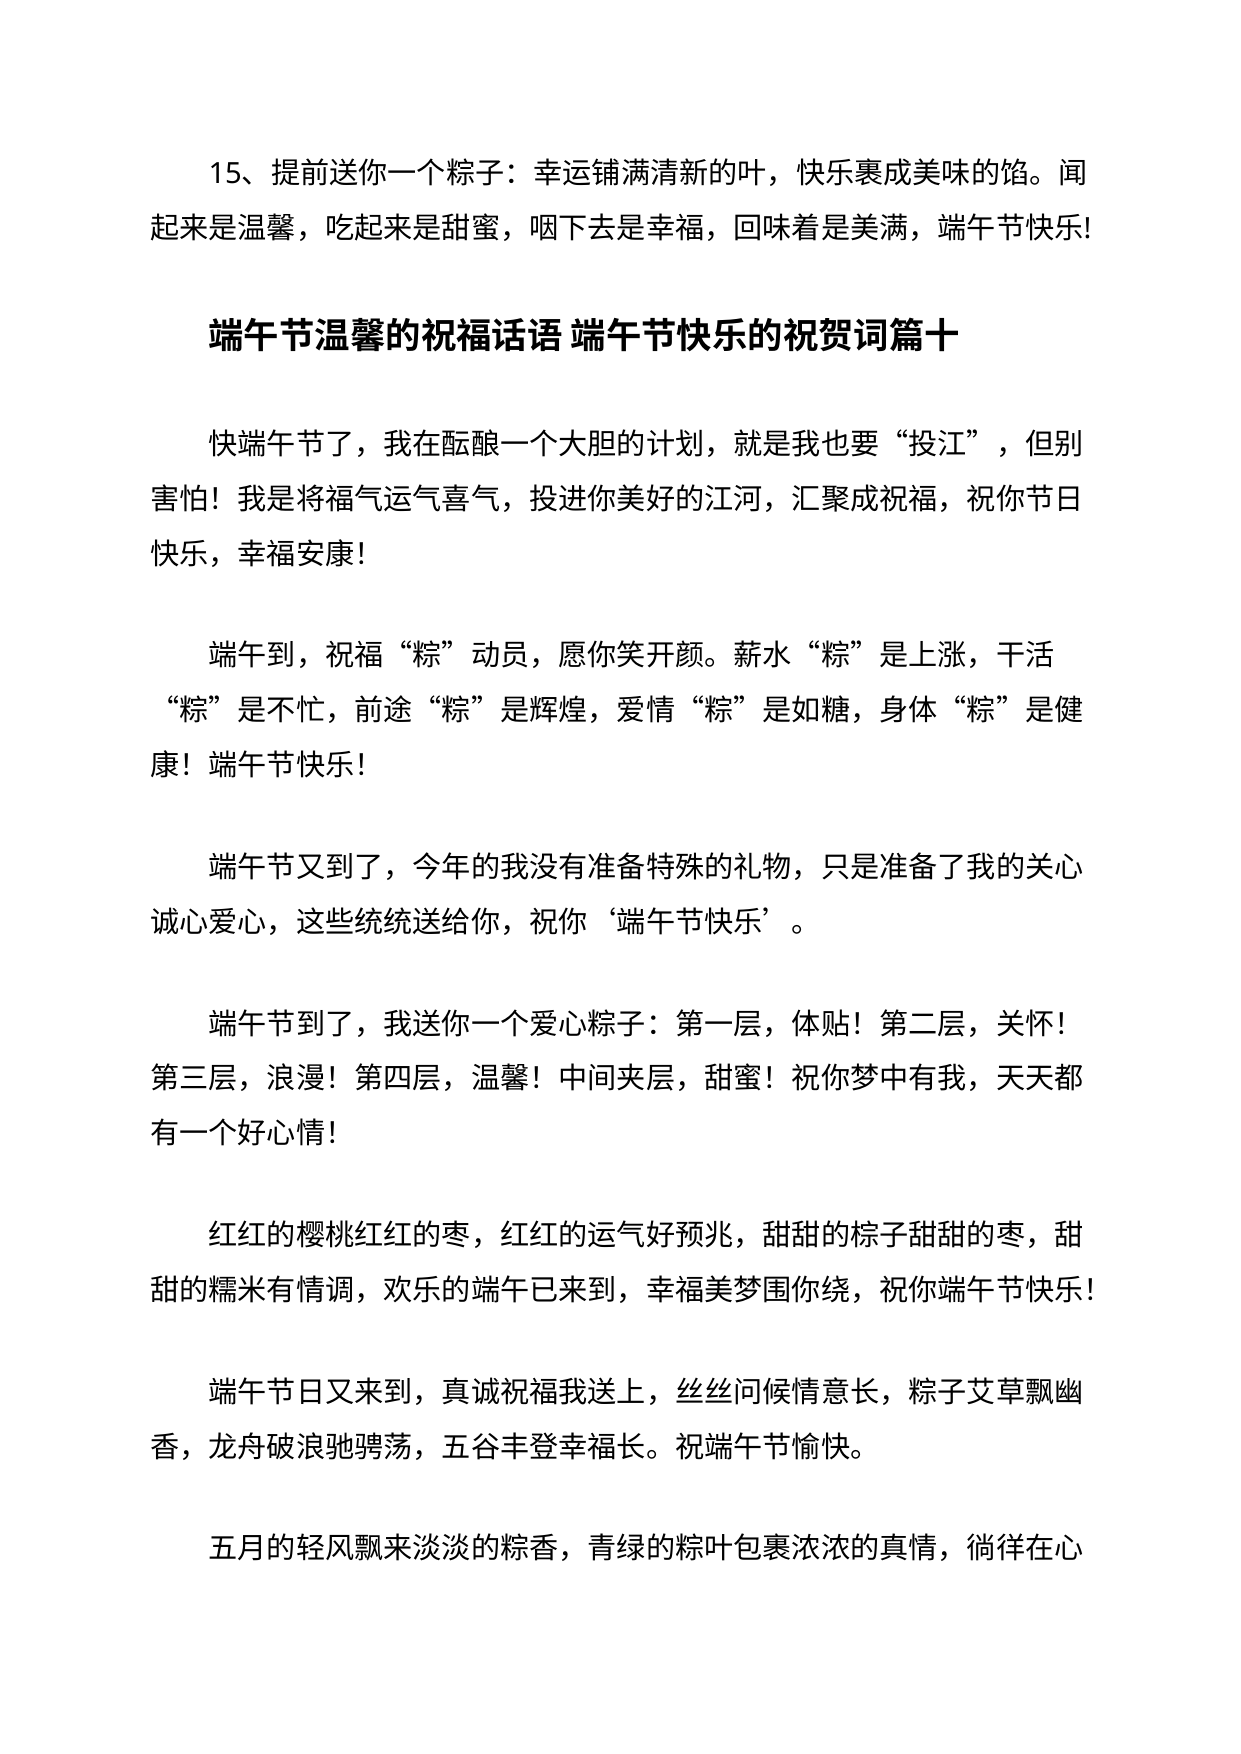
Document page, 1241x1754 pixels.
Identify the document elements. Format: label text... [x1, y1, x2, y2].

text 端午到，祝福“粽”动员，愿你笑开颜。薪水“粽”是上涨，干活“粽”是不忙，前途“粽”是辉煌，爱情“粽”是如糖，身体“粽”是健康！端午节快乐！ [150, 632, 1090, 784]
text 端午节又到了，今年的我没有准备特殊的礼物，只是准备了我的关心诚心爱心，这些统统送给你，祝你‘端午节快乐’。 [150, 843, 1090, 941]
text 红红的樱桃红红的枣，红红的运气好预兆，甜甜的棕子甜甜的枣，甜甜的糯米有情调，欢乐的端午已来到，幸福美梦围你绕，祝你端午节快乐！ [150, 1212, 1090, 1309]
text 15、提前送你一个粽子：幸运铺满清新的叶，快乐裹成美味的馅。闻起来是温馨，吃起来是甜蜜，咽下去是幸福，回味着是美满，端午节快乐! [150, 150, 1090, 247]
text 端午节日又来到，真诚祝福我送上，丝丝问候情意长，粽子艾草飘幽香，龙舟破浪驰骋荡，五谷丰登幸福长。祝端午节愉快。 [150, 1368, 1090, 1466]
text 快端午节了，我在酝酿一个大胆的计划，就是我也要“投江”，但别害怕！我是将福气运气喜气，投进你美好的江河，汇聚成祝福，祝你节日快乐，幸福安康！ [150, 420, 1090, 572]
text 端午节到了，我送你一个爱心粽子：第一层，体贴！第二层，关怀！第三层，浪漫！第四层，温馨！中间夹层，甜蜜！祝你梦中有我，天天都有一个好心情！ [150, 1000, 1090, 1152]
text 端午节温馨的祝福话语 端午节快乐的祝贺词篇十 [150, 307, 1090, 358]
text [150, 1525, 1090, 1567]
